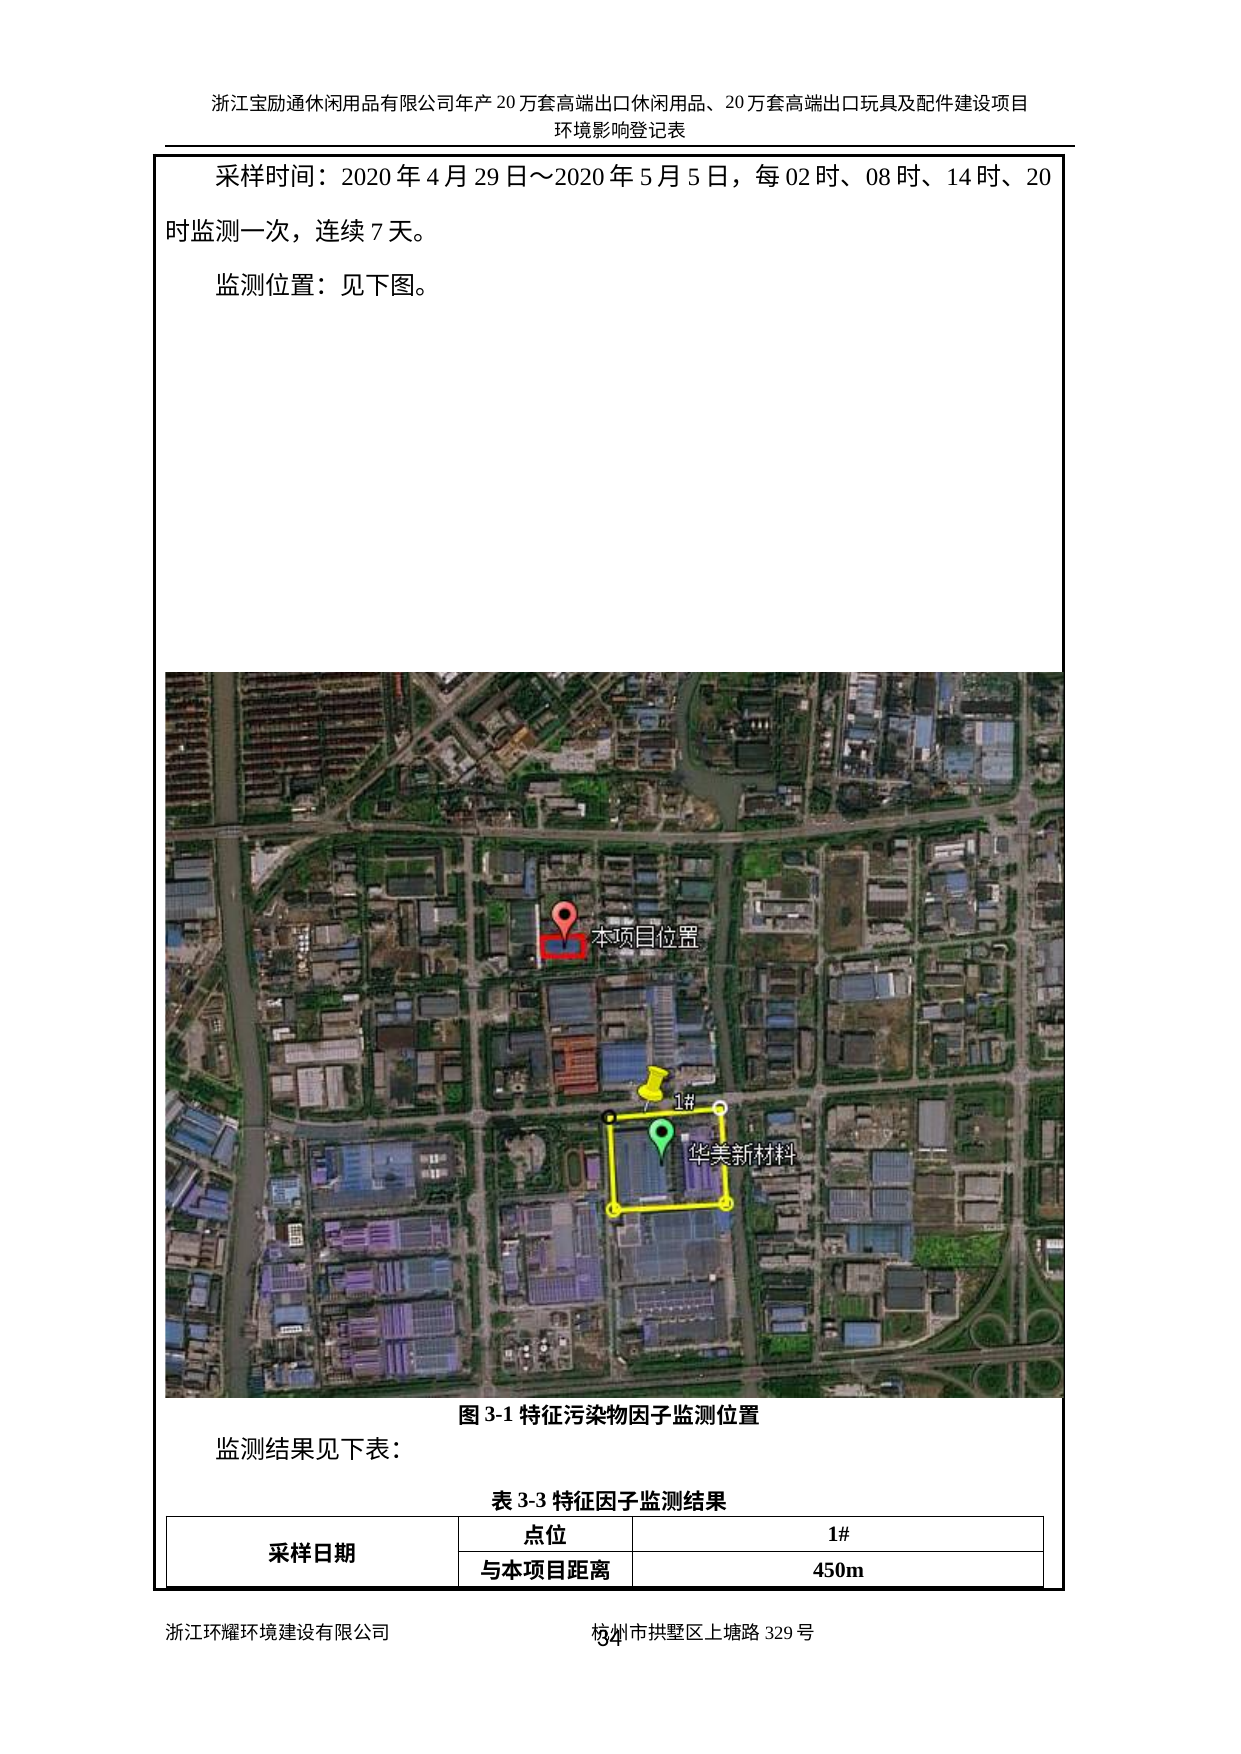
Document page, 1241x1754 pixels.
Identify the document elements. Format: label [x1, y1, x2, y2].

table_header [156, 157, 1062, 1587]
picture [165, 672, 1064, 1398]
